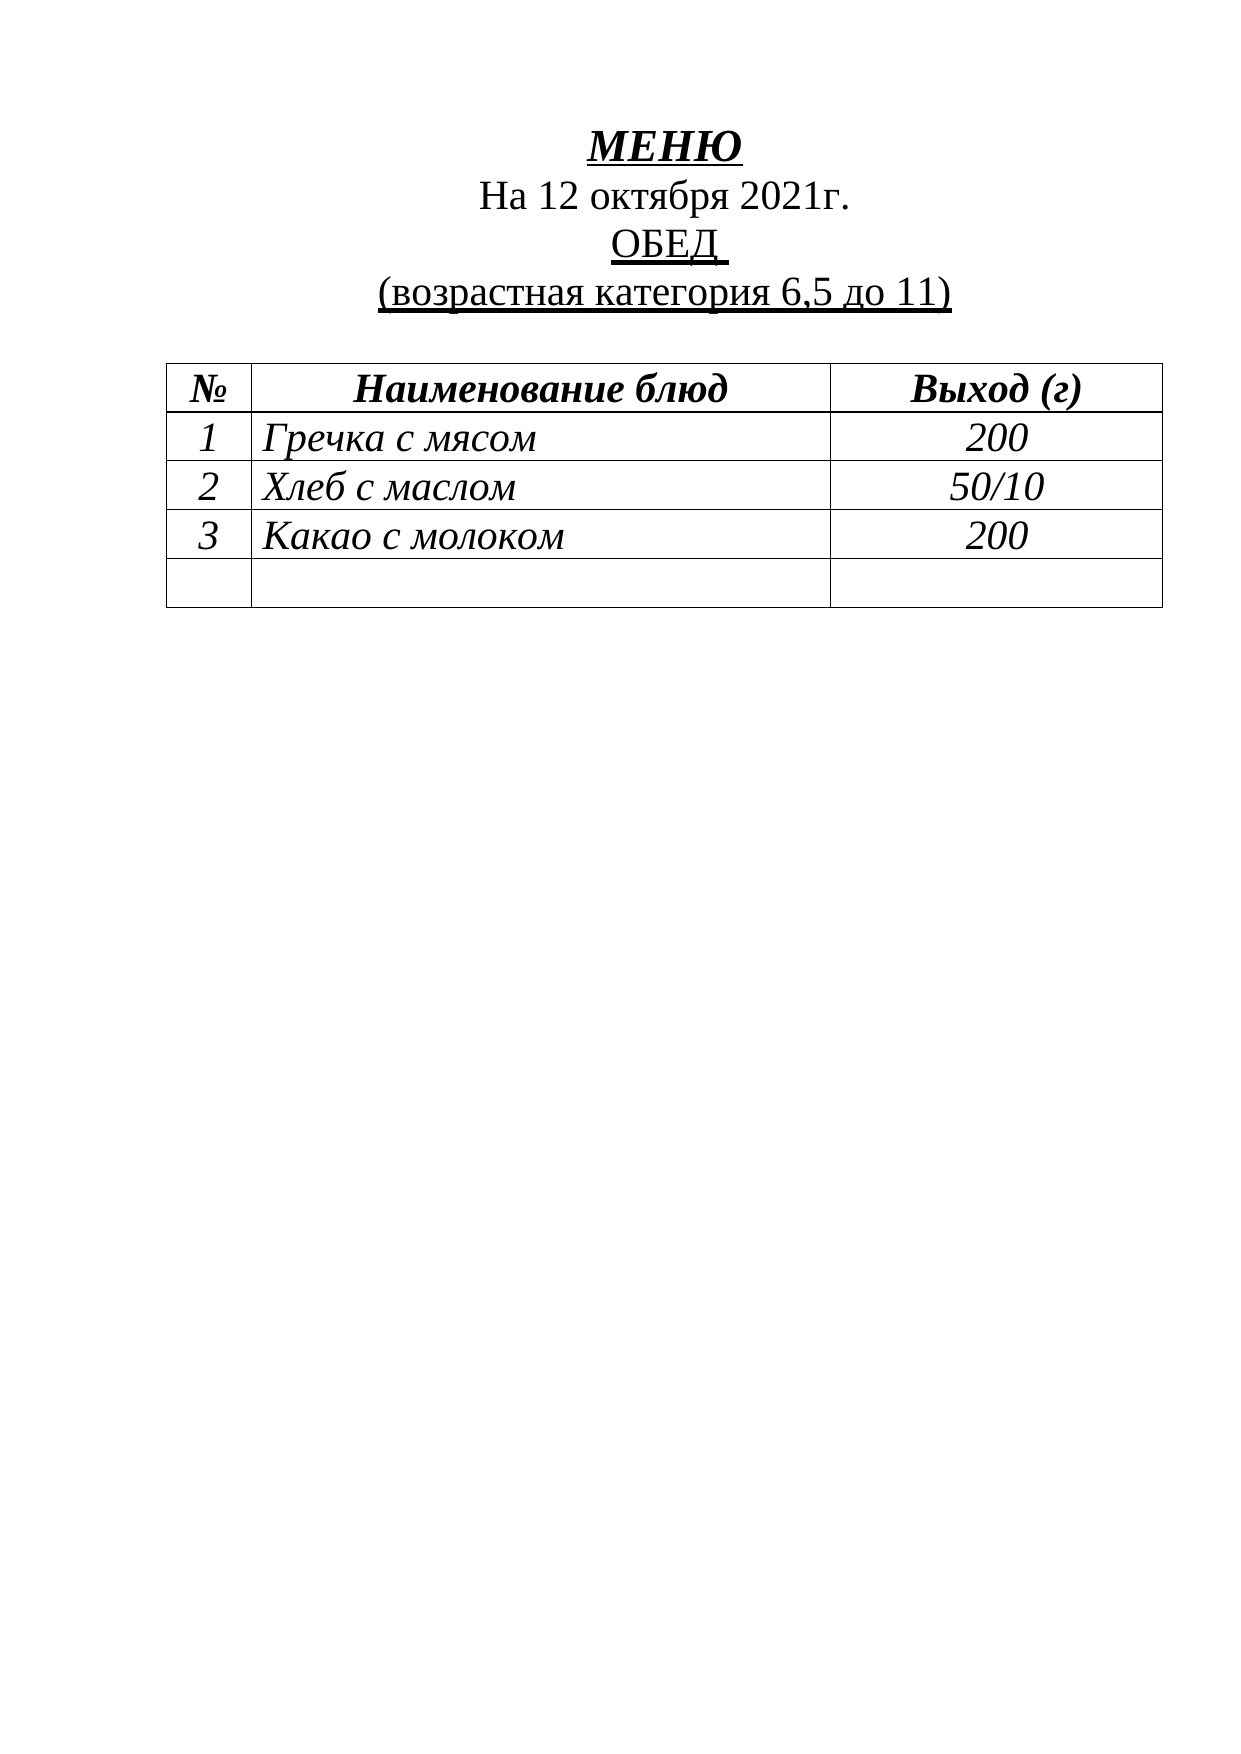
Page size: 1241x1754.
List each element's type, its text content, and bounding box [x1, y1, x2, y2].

table_cell [252, 559, 830, 607]
table_cell 1 [167, 413, 251, 460]
table_cell Хлеб с маслом [252, 461, 830, 509]
table_cell [831, 559, 1162, 607]
text МЕНЮ [177, 118, 1152, 171]
text (возрастная категория 6,5 до 11) [177, 267, 1152, 314]
table_header № [167, 364, 251, 411]
table_cell 3 [167, 510, 251, 558]
table_cell 50/10 [831, 461, 1162, 509]
table_header Выход (г) [831, 364, 1162, 411]
table_cell Гречка с мясом [252, 413, 830, 460]
table_cell 200 [831, 510, 1162, 558]
table_cell 200 [831, 413, 1162, 460]
table_cell [167, 559, 251, 607]
text ОБЕД [177, 219, 1152, 267]
table_cell Какао с молоком [252, 510, 830, 558]
text На 12 октября 2021г. [177, 171, 1152, 219]
table_cell 2 [167, 461, 251, 509]
table_header Наименование блюд [252, 364, 830, 411]
